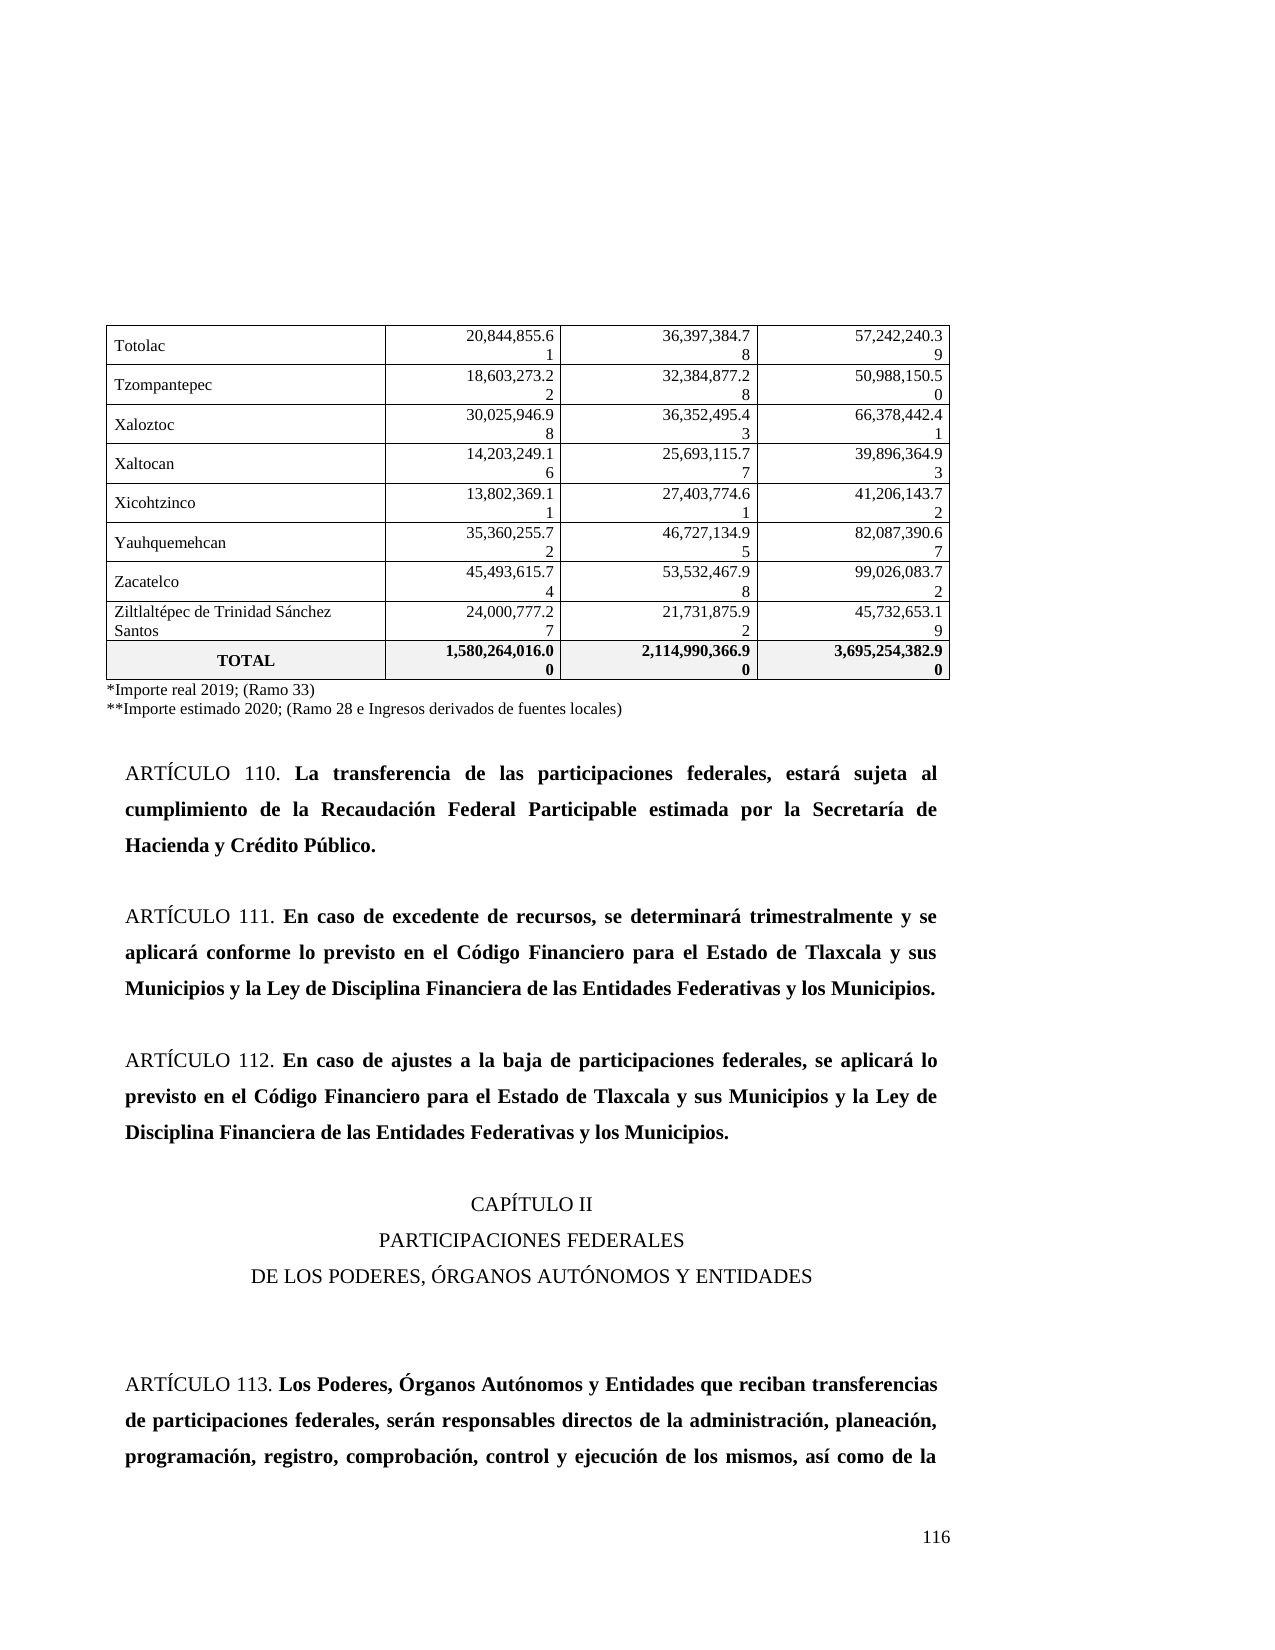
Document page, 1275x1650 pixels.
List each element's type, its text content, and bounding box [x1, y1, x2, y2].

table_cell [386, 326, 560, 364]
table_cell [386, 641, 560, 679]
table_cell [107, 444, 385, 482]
text DE LOS PODERES, ÓRGANOS AUTÓNOMOS Y ENTIDADES [125, 1264, 938, 1288]
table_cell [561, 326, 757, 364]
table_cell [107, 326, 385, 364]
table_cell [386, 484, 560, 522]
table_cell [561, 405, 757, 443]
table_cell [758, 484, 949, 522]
text PARTICIPACIONES FEDERALES [125, 1228, 938, 1252]
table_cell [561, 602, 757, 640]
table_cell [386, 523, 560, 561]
text CAPÍTULO II [125, 1192, 938, 1216]
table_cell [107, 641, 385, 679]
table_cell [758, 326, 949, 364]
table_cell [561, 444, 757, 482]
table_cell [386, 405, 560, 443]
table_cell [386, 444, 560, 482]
text **Importe estimado 2020; (Ramo 28 e Ingresos derivados de fuentes locales) [106, 699, 950, 718]
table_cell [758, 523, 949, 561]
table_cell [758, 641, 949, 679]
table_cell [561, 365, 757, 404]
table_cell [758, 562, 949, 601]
text ARTÍCULO 111. En caso de excedente de recursos, se determinará trimestralmente y se aplicará conforme lo previsto en el Código Financiero para el Estado de Tlaxcala y sus Municipios y la Ley de Disciplina Financiera de las Entidades Federativas y los Municipios. [125, 904, 938, 1000]
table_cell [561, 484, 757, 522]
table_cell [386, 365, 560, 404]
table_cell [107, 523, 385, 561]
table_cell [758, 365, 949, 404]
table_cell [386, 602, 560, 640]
text ARTÍCULO 112. En caso de ajustes a la baja de participaciones federales, se aplicará lo previsto en el Código Financiero para el Estado de Tlaxcala y sus Municipios y la Ley de Disciplina Financiera de las Entidades Federativas y los Municipios. [125, 1048, 938, 1144]
text ARTÍCULO 110. La transferencia de las participaciones federales, estará sujeta al cumplimiento de la Recaudación Federal Participable estimada por la Secretaría de Hacienda y Crédito Público. [125, 760, 938, 857]
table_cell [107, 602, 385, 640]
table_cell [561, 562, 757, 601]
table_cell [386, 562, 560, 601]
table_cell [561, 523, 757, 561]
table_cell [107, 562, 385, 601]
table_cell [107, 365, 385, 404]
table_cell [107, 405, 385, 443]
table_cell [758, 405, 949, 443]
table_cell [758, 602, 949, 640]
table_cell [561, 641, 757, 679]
text *Importe real 2019; (Ramo 33) [106, 680, 950, 699]
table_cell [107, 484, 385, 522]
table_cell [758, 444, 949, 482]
